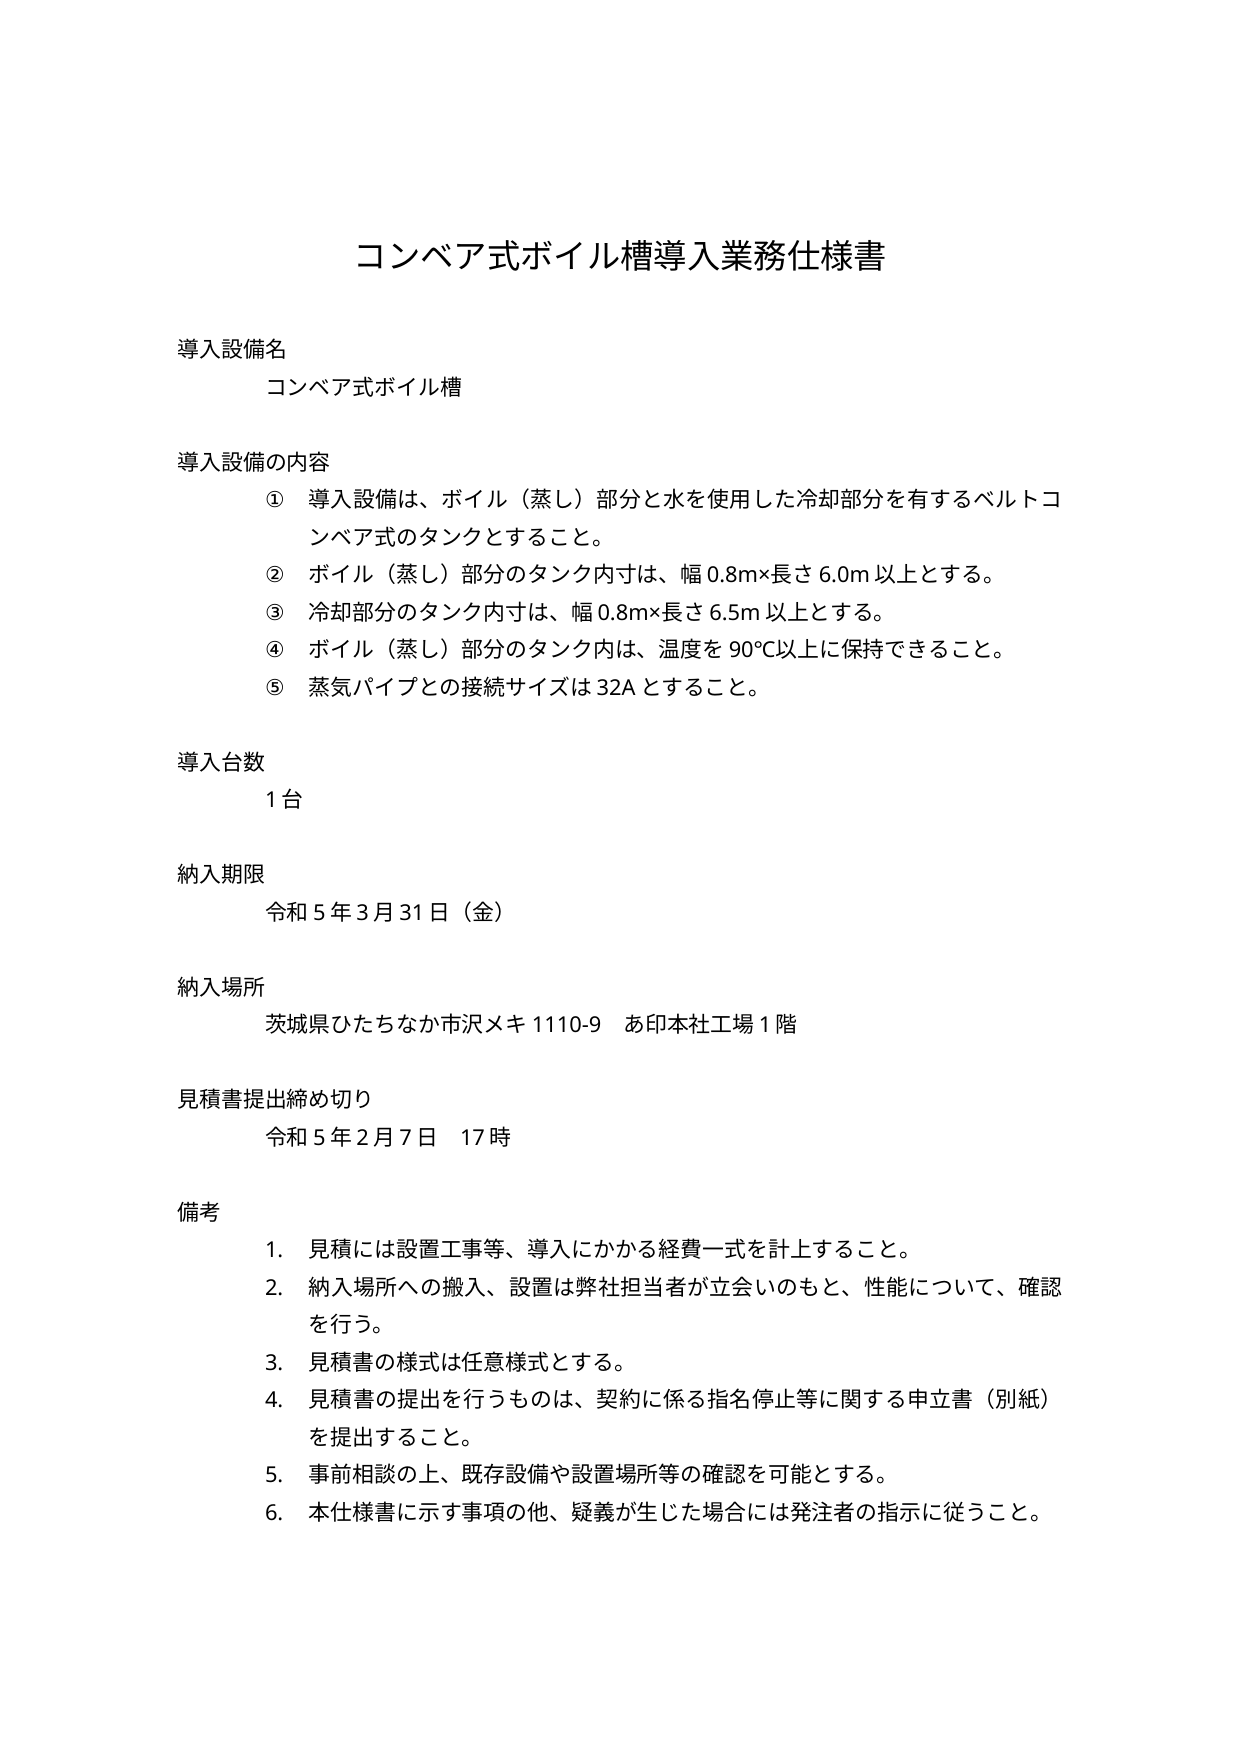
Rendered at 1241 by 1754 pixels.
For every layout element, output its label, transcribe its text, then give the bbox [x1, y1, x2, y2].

text コンベア式ボイル槽導入業務仕様書 [177, 217, 1063, 292]
list 蒸気パイプとの接続サイズは32Aとすること。 [265, 667, 1063, 704]
text 見積書提出締め切り [177, 1079, 1063, 1117]
text 導入台数 [177, 742, 1063, 779]
list 見積には設置工事等、導入にかかる経費一式を計上すること。 [265, 1229, 1063, 1267]
list 納入場所への搬入、設置は弊社担当者が立会いのもと、性能について、確認を行う。 [265, 1267, 1063, 1342]
list 本仕様書に示す事項の他、疑義が生じた場合には発注者の指示に従うこと。 [265, 1492, 1063, 1529]
text コンベア式ボイル槽 [177, 367, 1063, 404]
text 令和5年3月31日（金） [177, 892, 1063, 929]
text 備考 [177, 1192, 1063, 1229]
list 冷却部分のタンク内寸は、幅0.8m×長さ6.5m以上とする。 [265, 592, 1063, 629]
list 導入設備は、ボイル（蒸し）部分と水を使用した冷却部分を有するベルトコンベア式のタンクとすること。 [265, 479, 1063, 554]
text 導入設備名 [177, 329, 1063, 367]
text 導入設備の内容 [177, 442, 1063, 479]
text 茨城県ひたちなか市沢メキ1110‐9 あ印本社工場1階 [177, 1004, 1063, 1042]
list 事前相談の上、既存設備や設置場所等の確認を可能とする。 [265, 1454, 1063, 1492]
text 1台 [177, 779, 1063, 817]
text 納入期限 [177, 854, 1063, 892]
list ボイル（蒸し）部分のタンク内寸は、幅0.8m×長さ6.0m以上とする。 [265, 554, 1063, 592]
text 納入場所 [177, 967, 1063, 1004]
text 令和5年2月7日 17時 [177, 1117, 1063, 1154]
list 見積書の提出を行うものは、契約に係る指名停止等に関する申立書（別紙）を提出すること。 [265, 1379, 1063, 1454]
list ボイル（蒸し）部分のタンク内は、温度を90℃以上に保持できること。 [265, 629, 1063, 667]
list 見積書の様式は任意様式とする。 [265, 1342, 1063, 1379]
